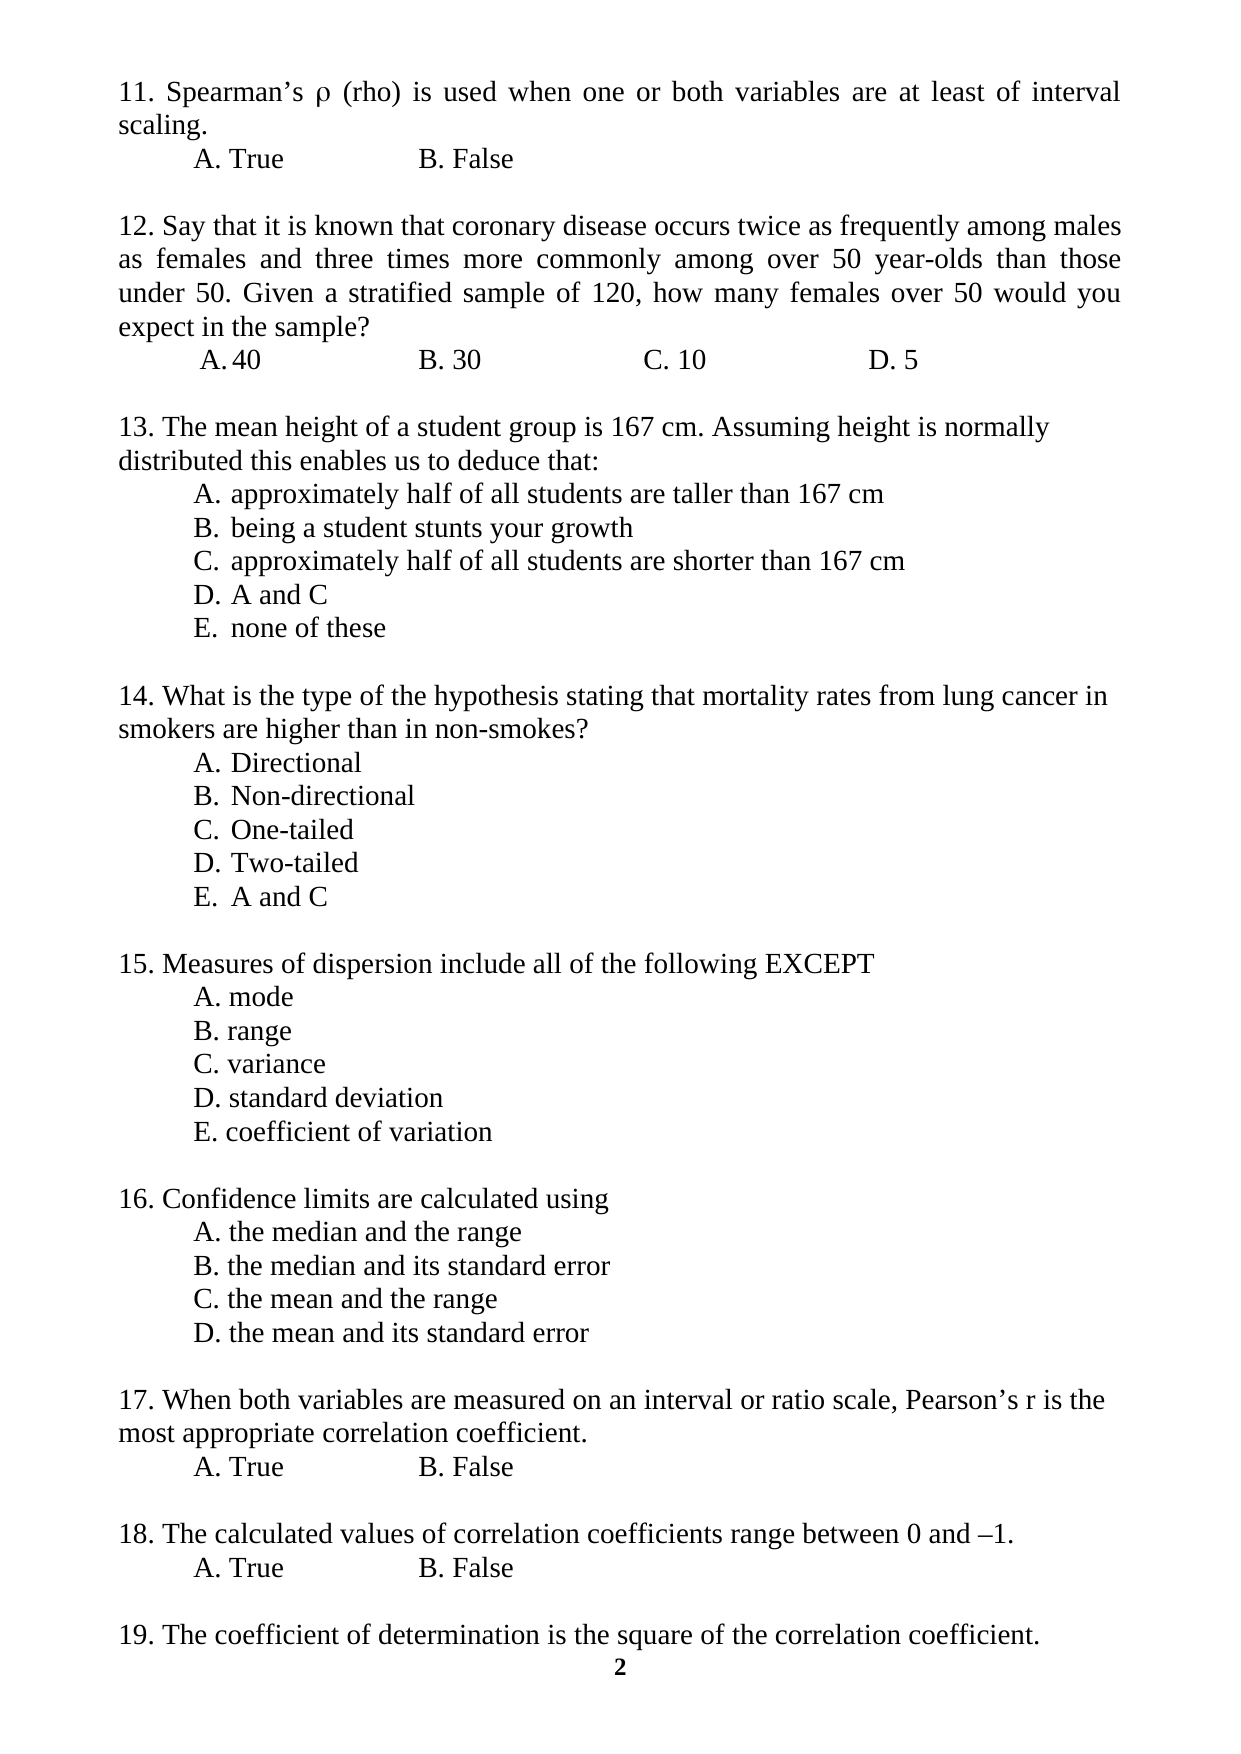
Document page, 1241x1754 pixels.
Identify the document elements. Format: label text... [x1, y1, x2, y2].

text 17. When both variables are measured on an interval or ratio scale, Pearson’s r is the most appropriate correlation coefficient. [118, 1382, 1122, 1449]
list 40 B. 30 C. 10 D. 5 [199, 342, 1122, 376]
text A. True B. False [118, 1550, 1122, 1583]
text 11. Spearman’s (rho) is used when one or both variables are at least of interval scaling. [118, 74, 1122, 141]
list One-tailed [193, 812, 1122, 845]
text B. range [193, 1013, 1122, 1047]
text A. True B. False [118, 1449, 1122, 1483]
list Directional [193, 745, 1122, 778]
text B. the median and its standard error [193, 1248, 1122, 1281]
text D. standard deviation [193, 1080, 1122, 1114]
list A and C [193, 577, 1122, 611]
text C. the mean and the range [193, 1281, 1122, 1315]
text A. True B. False [118, 141, 1122, 174]
text 13. The mean height of a student group is 167 cm. Assuming height is normally distributed this enables us to deduce that: [118, 409, 1122, 476]
list A and C [193, 879, 1122, 912]
text 12. Say that it is known that coronary disease occurs twice as frequently among males as females and three times more commonly among over 50 year-olds than those under 50. Given a stratified sample of 120, how many females over 50 would you expect in the sample? [118, 208, 1122, 342]
text E. coefficient of variation [193, 1114, 1122, 1147]
text C. variance [193, 1047, 1122, 1080]
list none of these [193, 611, 1122, 644]
text A. mode [193, 979, 1122, 1013]
list being a student stunts your growth [193, 510, 1122, 543]
text 18. The calculated values of correlation coefficients range between 0 and –1. [118, 1516, 1122, 1550]
list approximately half of all students are taller than 167 cm [193, 476, 1122, 510]
list Non-directional [193, 778, 1122, 812]
text 14. What is the type of the hypothesis stating that mortality rates from lung cancer in smokers are higher than in non-smokes? [118, 678, 1122, 745]
text A. the median and the range [193, 1214, 1122, 1248]
text D. the mean and its standard error [193, 1315, 1122, 1348]
list Two-tailed [193, 845, 1122, 879]
text 16. Confidence limits are calculated using [118, 1181, 1122, 1214]
text 19. The coefficient of determination is the square of the correlation coefficient. [118, 1617, 1122, 1650]
list approximately half of all students are shorter than 167 cm [193, 543, 1122, 577]
text 15. Measures of dispersion include all of the following EXCEPT [118, 946, 1122, 979]
